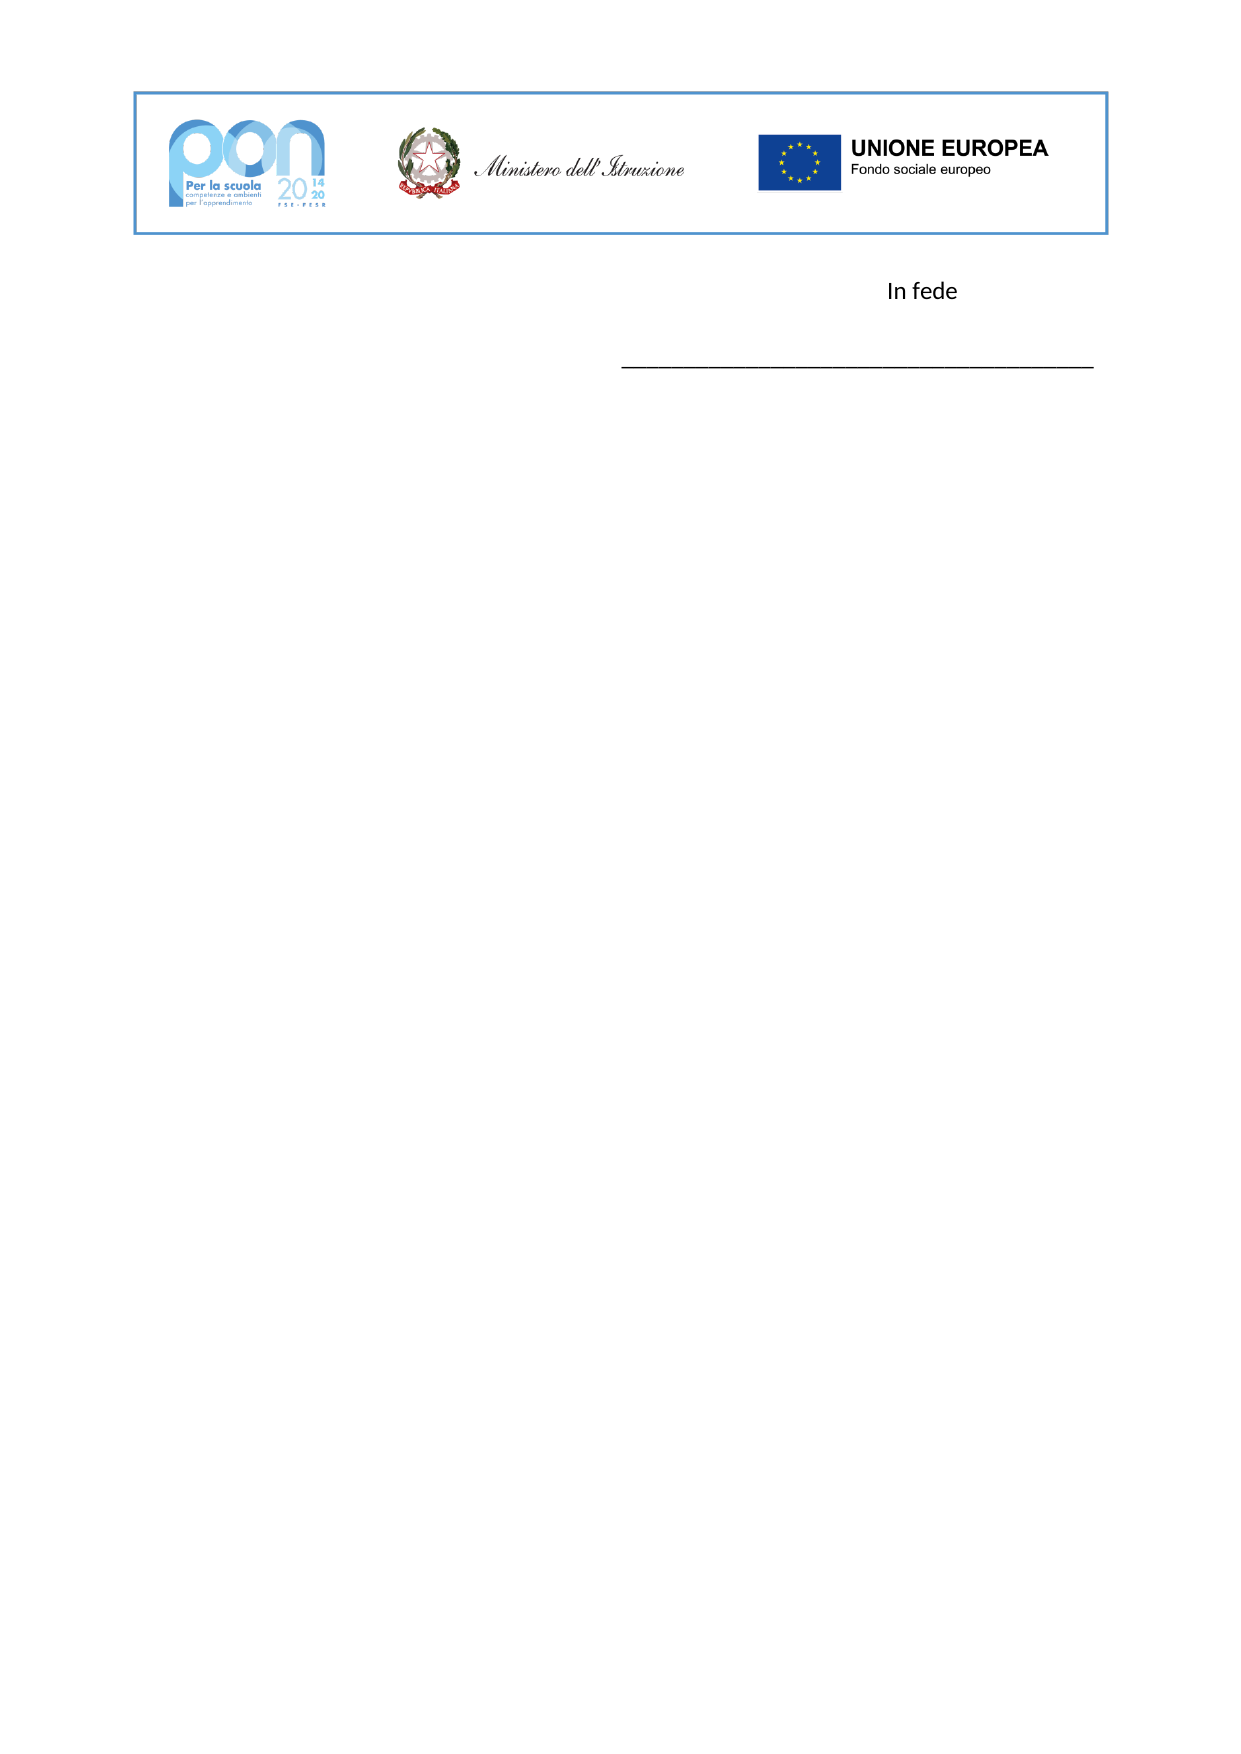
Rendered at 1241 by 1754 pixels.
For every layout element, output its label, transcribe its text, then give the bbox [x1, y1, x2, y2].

text In fede [118, 275, 1122, 305]
text ______________________________________ [118, 341, 1122, 372]
picture [118, 73, 1123, 253]
